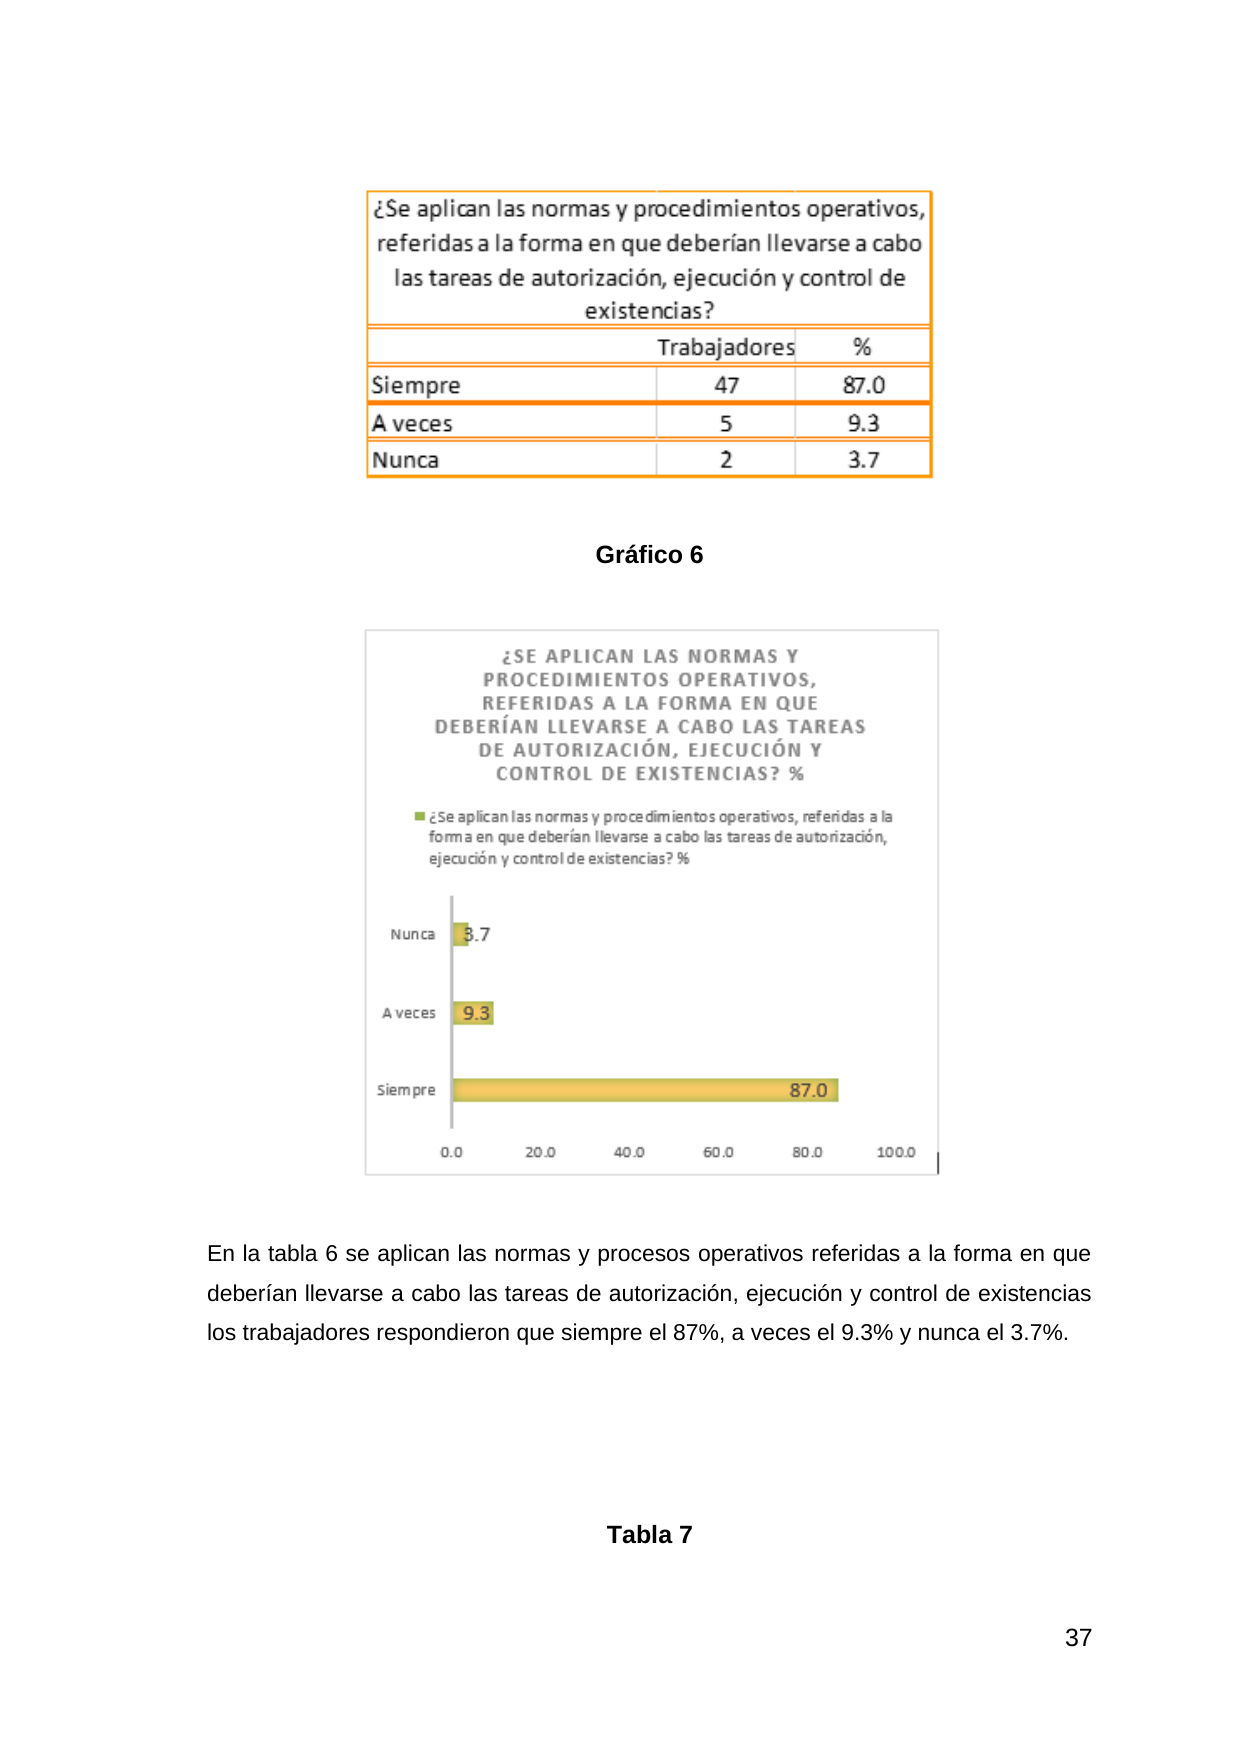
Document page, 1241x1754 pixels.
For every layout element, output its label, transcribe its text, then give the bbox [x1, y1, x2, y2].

text Gráfico 6 [207, 540, 1092, 569]
picture [347, 177, 952, 501]
text Tabla 7 [207, 1520, 1092, 1549]
picture [343, 608, 956, 1202]
text En la tabla 6 se aplican las normas y procesos operativos referidas a la forma en que deberían llevarse a cabo las tareas de autorización, ejecución y control de existencias los trabajadores respondieron que siempre el 87%, a veces el 9.3% y nunca el 3.7%. [207, 1240, 1092, 1346]
